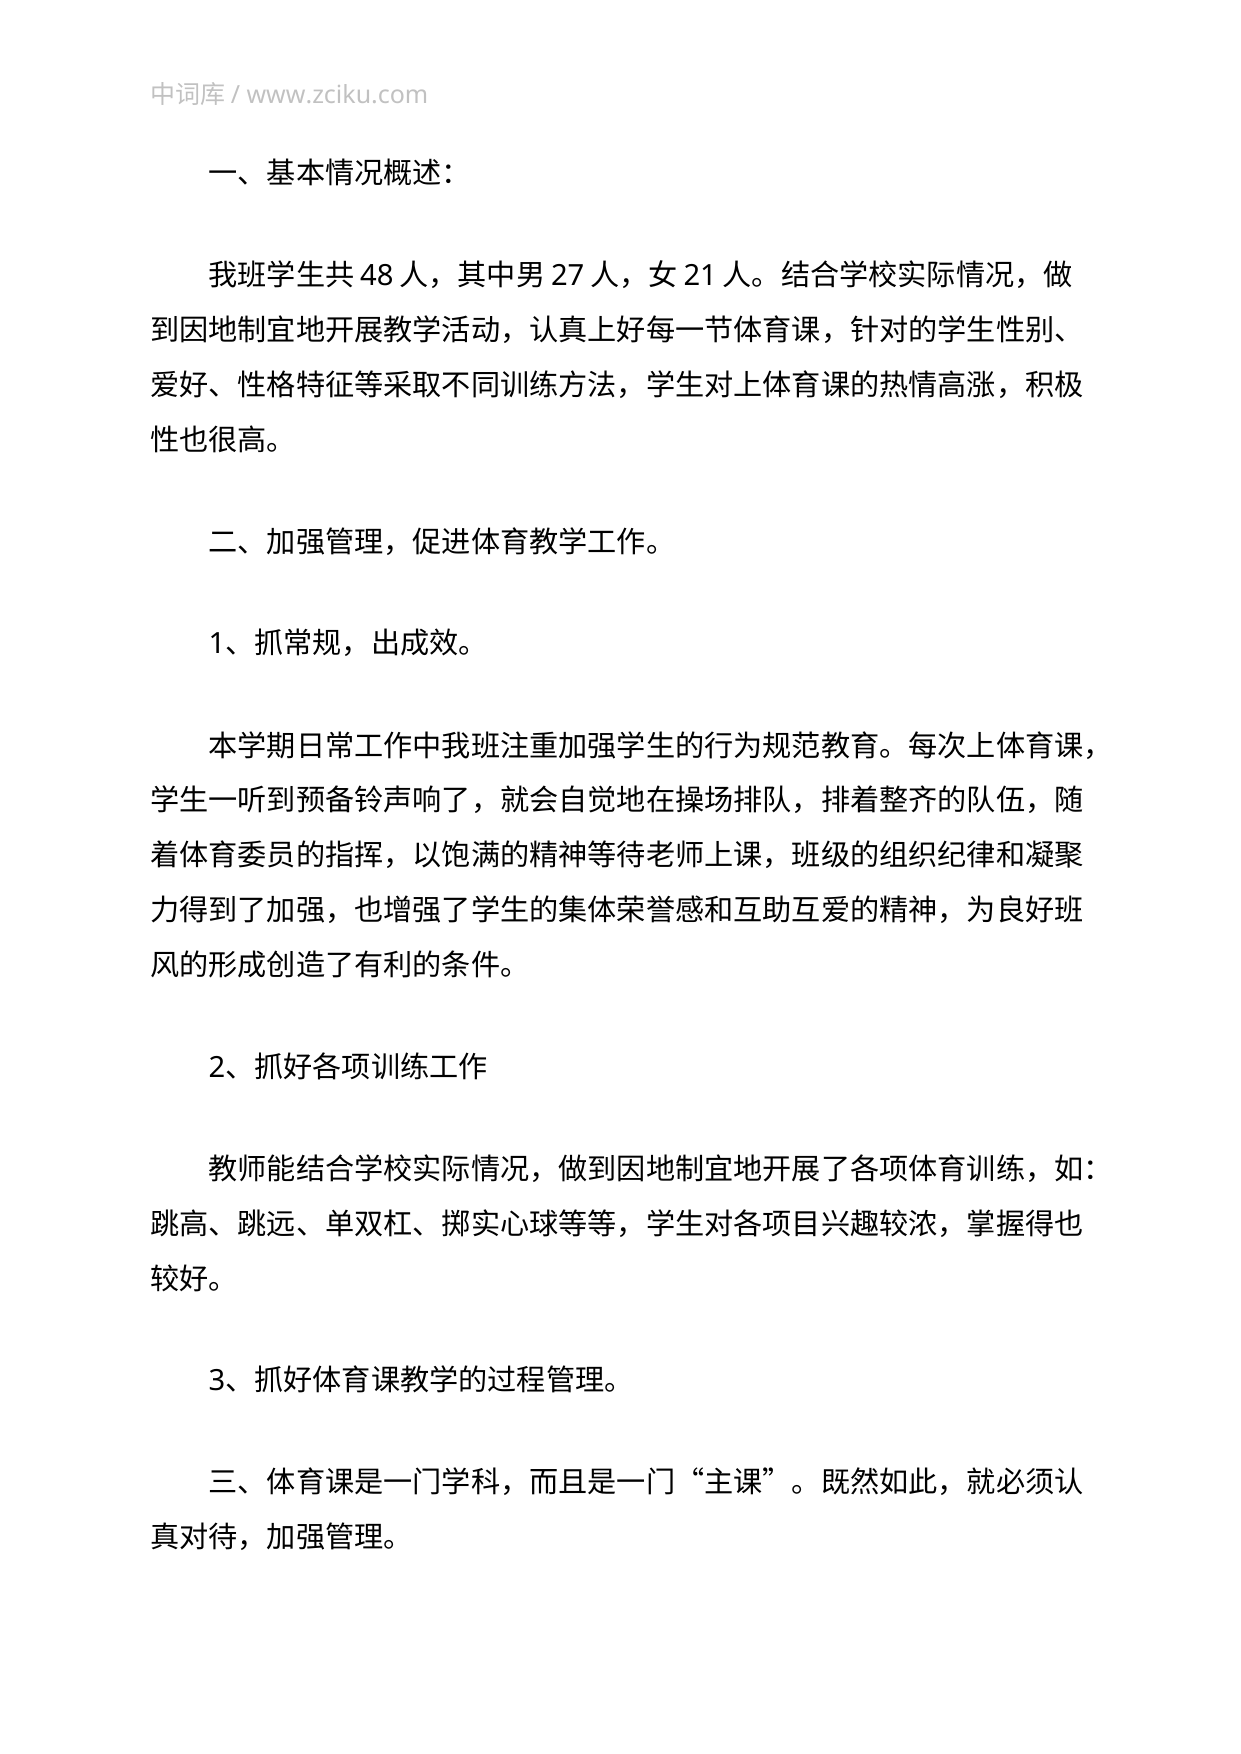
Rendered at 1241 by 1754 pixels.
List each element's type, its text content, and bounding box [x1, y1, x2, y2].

text 二、加强管理，促进体育教学工作。 [150, 518, 1090, 561]
text 3、抓好体育课教学的过程管理。 [150, 1357, 1090, 1399]
text 一、基本情况概述： [150, 150, 1090, 192]
text 教师能结合学校实际情况，做到因地制宜地开展了各项体育训练，如：跳高、跳远、单双杠、掷实心球等等，学生对各项目兴趣较浓，掌握得也较好。 [150, 1145, 1090, 1297]
text 1、抓常规，出成效。 [150, 620, 1090, 662]
text 我班学生共48人，其中男27人，女21人。结合学校实际情况，做到因地制宜地开展教学活动，认真上好每一节体育课，针对的学生性别、爱好、性格特征等采取不同训练方法，学生对上体育课的热情高涨，积极性也很高。 [150, 252, 1090, 459]
text 本学期日常工作中我班注重加强学生的行为规范教育。每次上体育课，学生一听到预备铃声响了，就会自觉地在操场排队，排着整齐的队伍，随着体育委员的指挥，以饱满的精神等待老师上课，班级的组织纪律和凝聚力得到了加强，也增强了学生的集体荣誉感和互助互爱的精神，为良好班风的形成创造了有利的条件。 [150, 722, 1090, 984]
text 2、抓好各项训练工作 [150, 1043, 1090, 1086]
text 三、体育课是一门学科，而且是一门“主课”。既然如此，就必须认真对待，加强管理。 [150, 1459, 1090, 1556]
